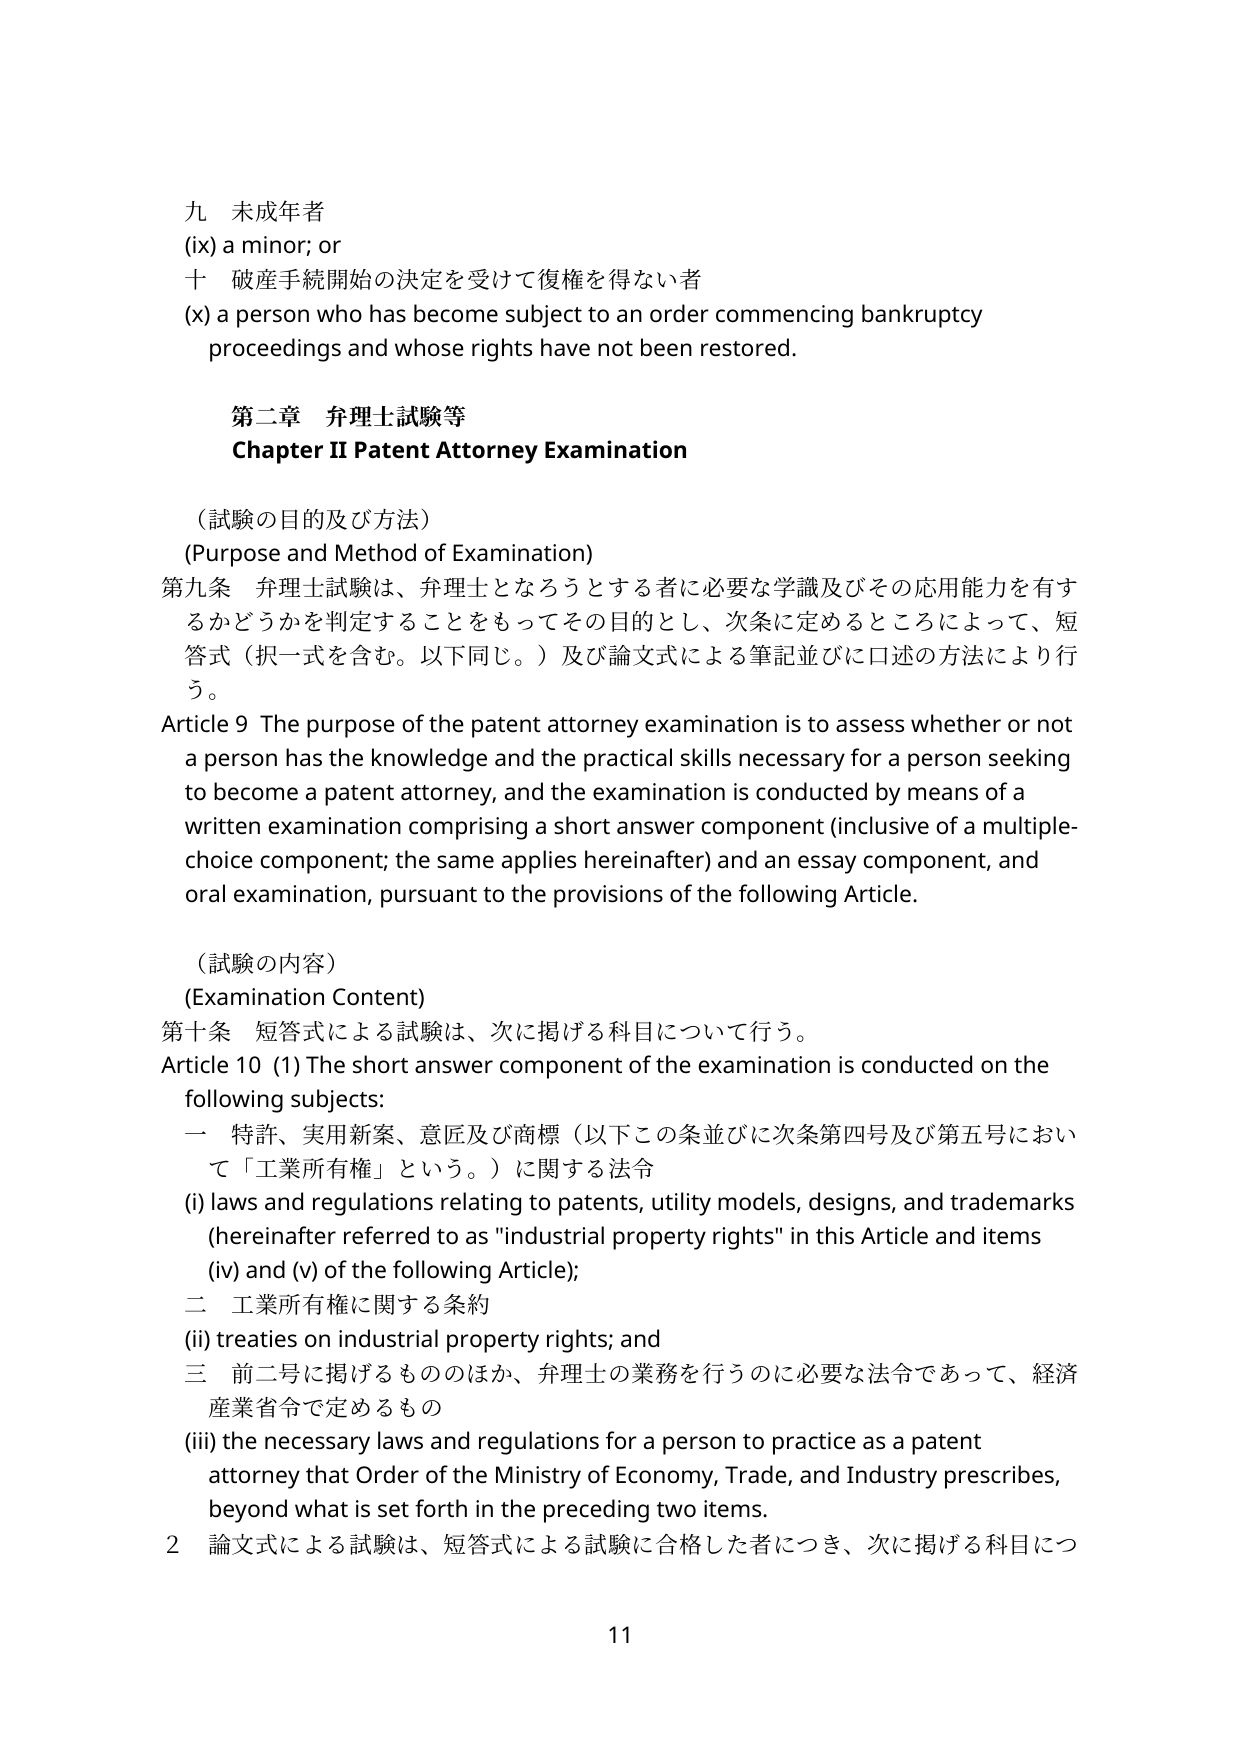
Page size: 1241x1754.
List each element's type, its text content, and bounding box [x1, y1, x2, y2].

text 第十条 短答式による試験は、次に掲げる科目について行う。 [161, 1014, 1079, 1048]
text (x) a person who has become subject to an order commencing bankruptcy proceedings and whose rights have not been restored. [184, 296, 1079, 364]
text 十 破産手続開始の決定を受けて復権を得ない者 [184, 262, 1079, 296]
text Article 10 (1) The short answer component of the examination is conducted on the following subjects: [161, 1048, 1079, 1116]
text 一 特許、実用新案、意匠及び商標（以下この条並びに次条第四号及び第五号において「工業所有権」という。）に関する法令 [184, 1116, 1079, 1184]
text (i) laws and regulations relating to patents, utility models, designs, and trademarks (hereinafter referred to as "industrial property rights" in this Article and items (iv) and (v) of the following Article); [184, 1184, 1079, 1287]
text 三 前二号に掲げるもののほか、弁理士の業務を行うのに必要な法令であって、経済産業省令で定めるもの [184, 1355, 1079, 1424]
text (Purpose and Method of Examination) [184, 535, 1079, 569]
text 二 工業所有権に関する条約 [184, 1287, 1079, 1321]
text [161, 1526, 1079, 1560]
text 第二章 弁理士試験等 [230, 399, 1079, 433]
text Chapter II Patent Attorney Examination [230, 433, 1079, 467]
text (ix) a minor; or [184, 228, 1079, 262]
text Article 9 The purpose of the patent attorney examination is to assess whether or not a person has the knowledge and the practical skills necessary for a person seeking to become a patent attorney, and the examination is conducted by means of a written examination comprising a short answer component (inclusive of a multiple-choice component; the same applies hereinafter) and an essay component, and oral examination, pursuant to the provisions of the following Article. [161, 706, 1079, 911]
text 九 未成年者 [184, 194, 1079, 228]
text 第九条 弁理士試験は、弁理士となろうとする者に必要な学識及びその応用能力を有するかどうかを判定することをもってその目的とし、次条に定めるところによって、短答式（択一式を含む。以下同じ。）及び論文式による筆記並びに口述の方法により行う。 [161, 569, 1079, 706]
text (ii) treaties on industrial property rights; and [184, 1321, 1079, 1355]
text （試験の内容） [184, 945, 1079, 979]
text （試験の目的及び方法） [184, 501, 1079, 535]
text (Examination Content) [184, 979, 1079, 1014]
text (iii) the necessary laws and regulations for a person to practice as a patent attorney that Order of the Ministry of Economy, Trade, and Industry prescribes, beyond what is set forth in the preceding two items. [184, 1424, 1079, 1526]
